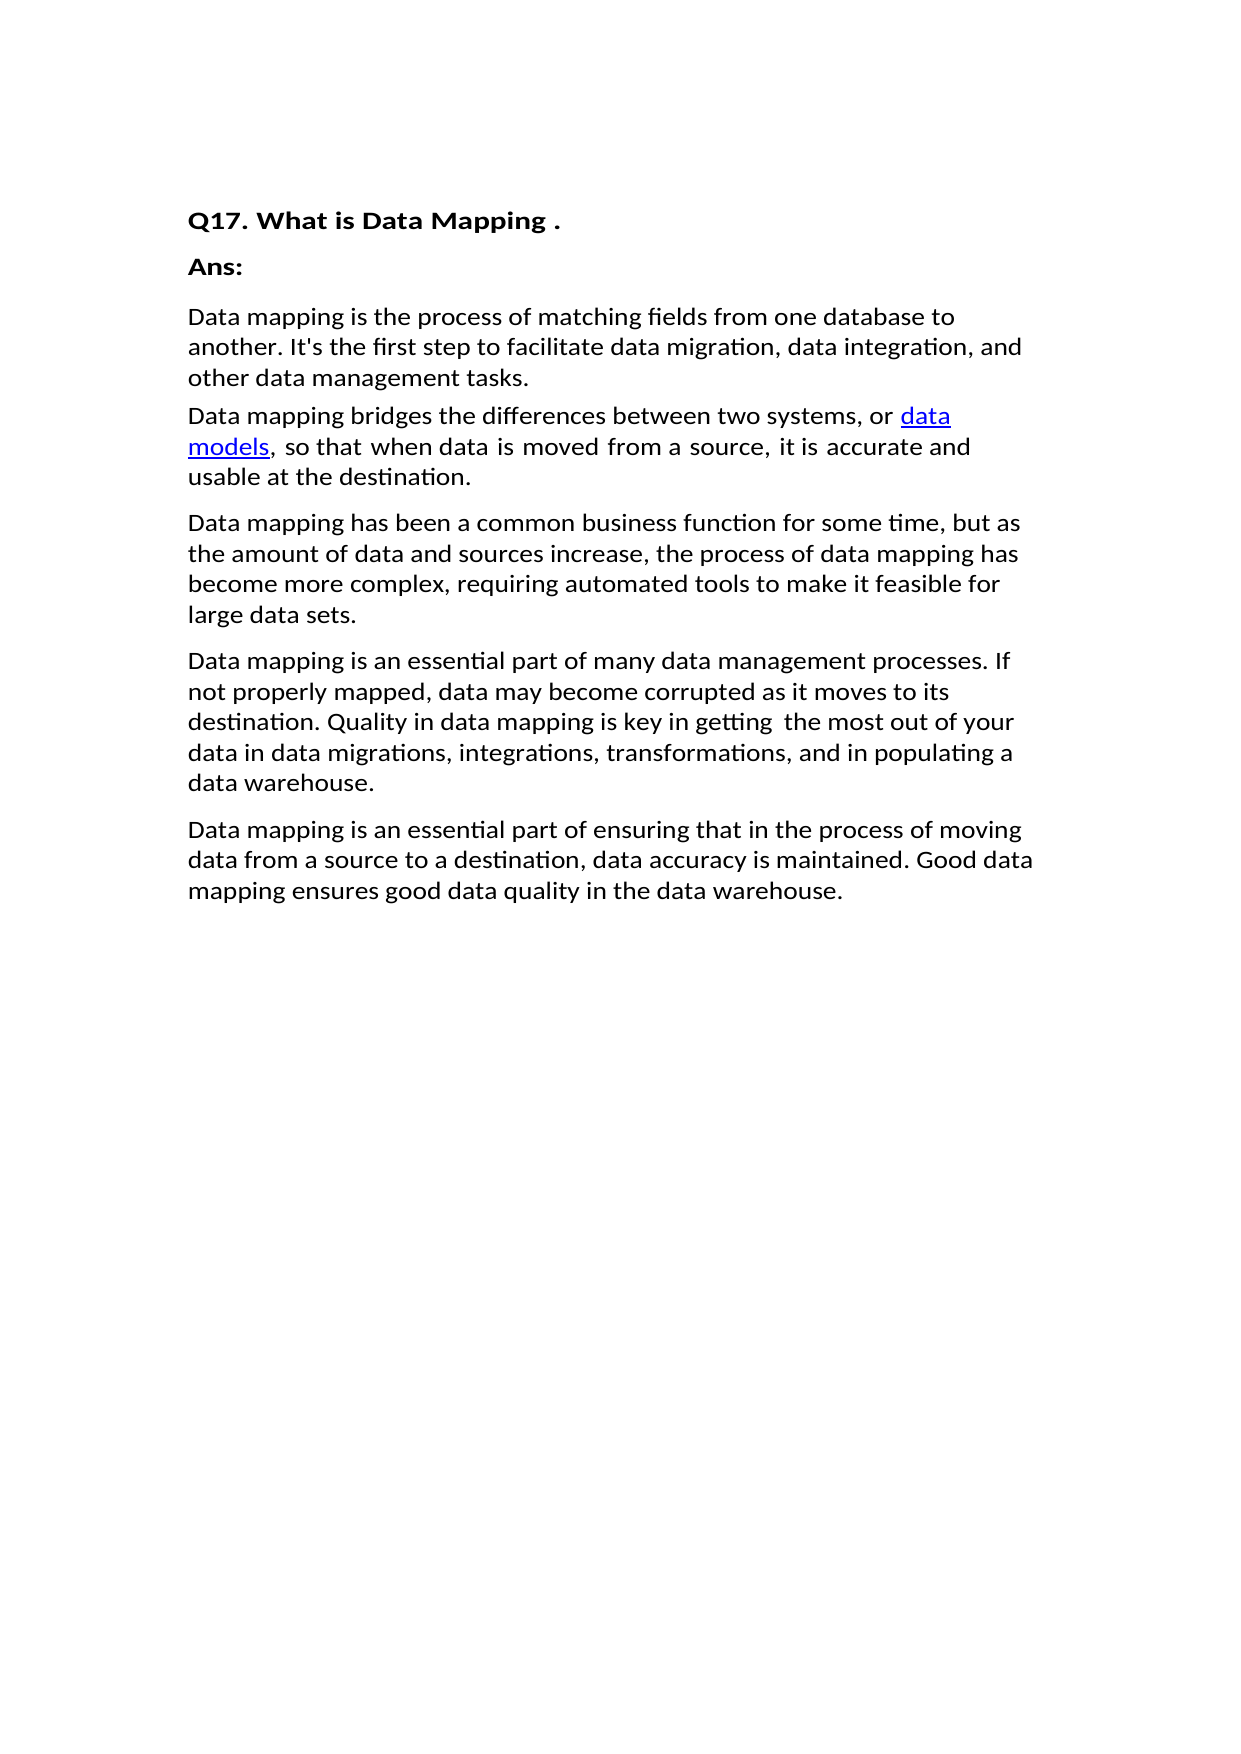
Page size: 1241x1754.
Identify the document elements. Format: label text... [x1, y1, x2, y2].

text Data mapping is an essential part of ensuring that in the process of moving data from a source to a destination, data accuracy is maintained. Good data mapping ensures good data quality in the data warehouse. [188, 814, 1043, 905]
text Data mapping is an essential part of many data management processes. If not properly mapped, data may become corrupted as it moves to its destination. Quality in data mapping is key in getting the most out of your data in data migrations, integrations, transformations, and in populating a data warehouse. [188, 645, 1043, 798]
subtitle Q17. What is Data Mapping . [188, 205, 1240, 236]
text Data mapping is the process of matching fields from one database to another. It's the first step to facilitate data migration, data integration, and other data management tasks. [188, 301, 1026, 392]
text Data mapping bridges the differences between two systems, or data models, so that when data is moved from a source, it is accurate and usable at the destination. [188, 400, 1043, 492]
text Ans: [188, 251, 1240, 282]
text Data mapping has been a common business function for some time, but as the amount of data and sources increase, the process of data mapping has become more complex, requiring automated tools to make it feasible for large data sets. [188, 507, 1043, 629]
